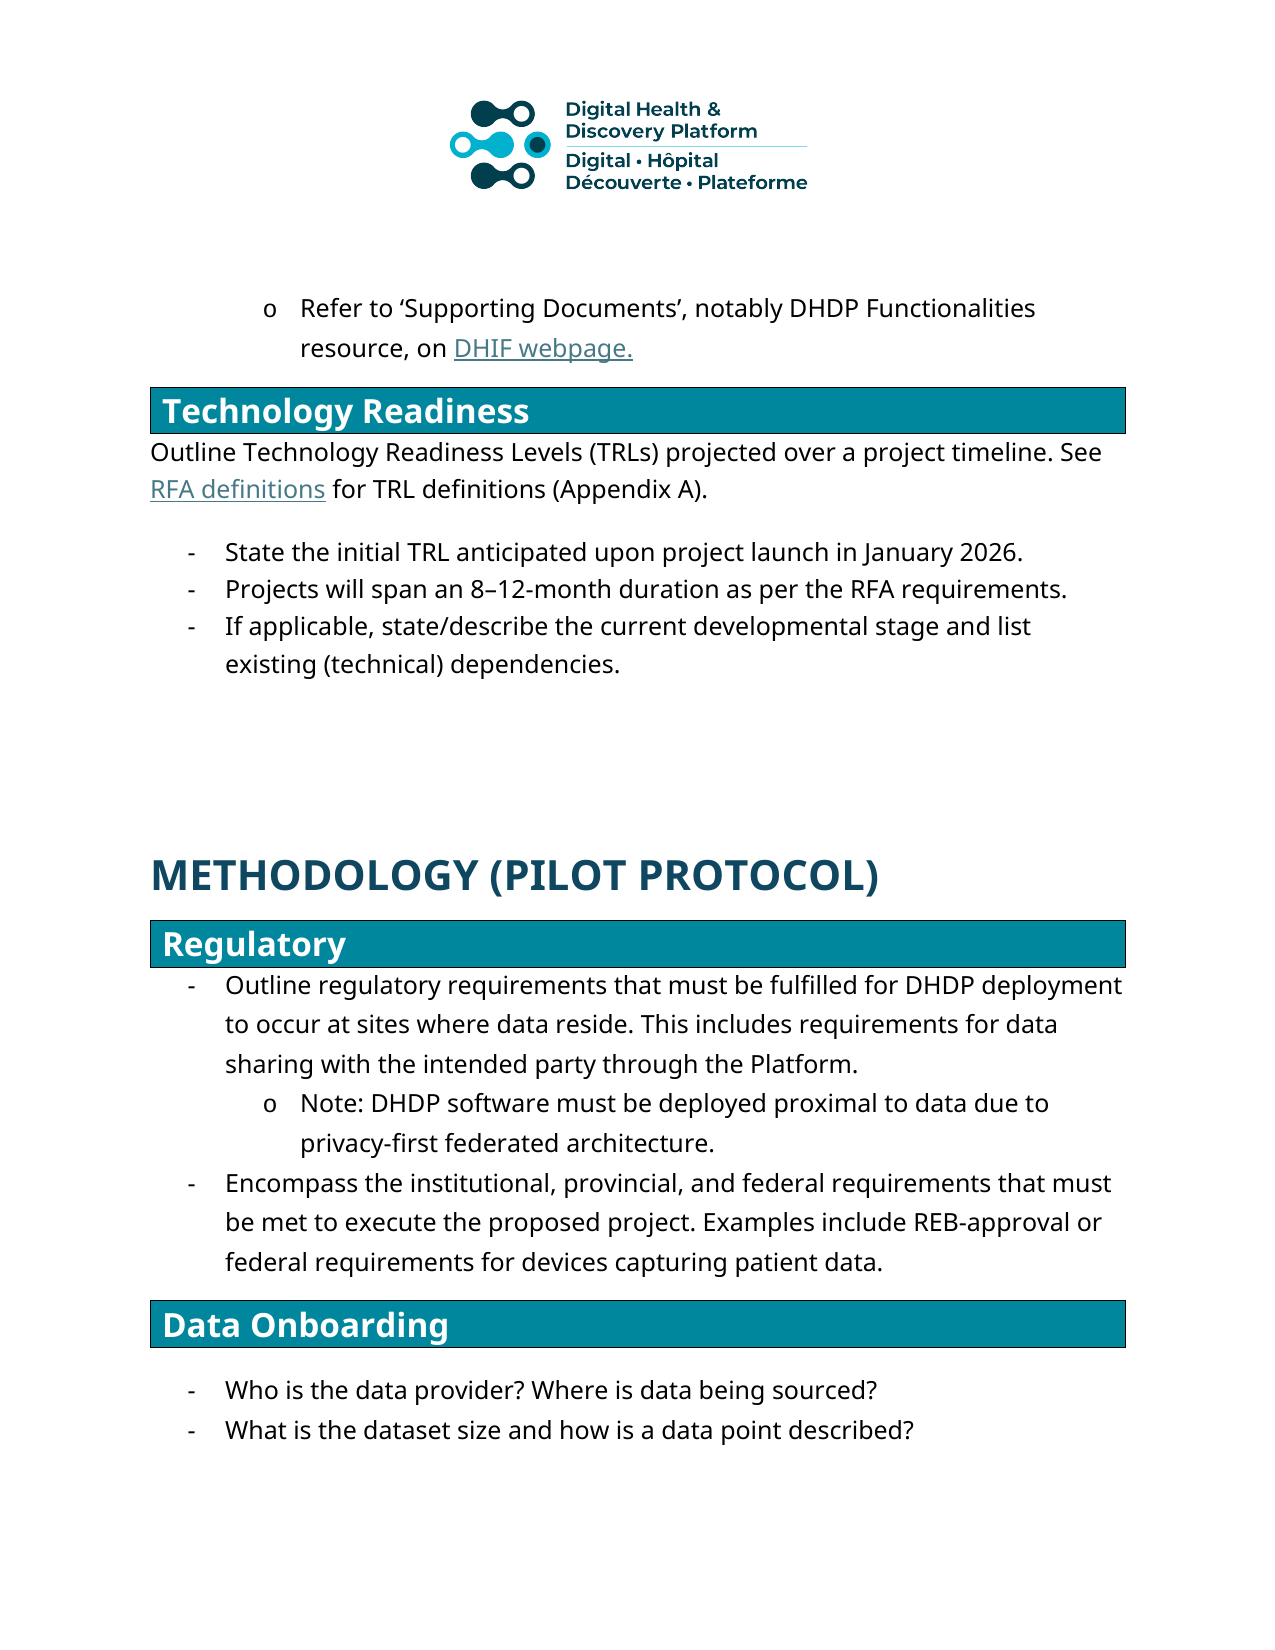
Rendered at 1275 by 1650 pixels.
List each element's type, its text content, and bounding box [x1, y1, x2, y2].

list State the initial TRL anticipated upon project launch in January 2026. [187, 534, 1125, 568]
list Refer to ‘Supporting Documents’, notably DHDP Functionalities resource, on DHIF webpage. [262, 291, 1125, 365]
table_header Technology Readiness [151, 388, 1125, 433]
list Outline regulatory requirements that must be fulfilled for DHDP deployment to occur at sites where data reside. This includes requirements for data sharing with the intended party through the Platform. [187, 968, 1125, 1081]
list Note: DHDP software must be deployed proximal to data due to privacy-first federated architecture. [262, 1086, 1125, 1160]
list Who is the data provider? Where is data being sourced? [187, 1373, 1125, 1407]
table_header Regulatory [151, 921, 1125, 967]
list If applicable, state/describe the current developmental stage and list existing (technical) dependencies. [187, 609, 1125, 680]
table_header Data Onboarding [151, 1301, 1125, 1347]
list What is the dataset size and how is a data point described? [187, 1412, 1125, 1446]
list Encompass the institutional, provincial, and federal requirements that must be met to execute the proposed project. Examples include REB-approval or federal requirements for devices capturing patient data. [187, 1165, 1125, 1278]
text Outline Technology Readiness Levels (TRLs) projected over a project timeline. See RFA definitions for TRL definitions (Appendix A). [150, 434, 1125, 506]
subtitle METHODOLOGY (PILOT PROTOCOL) [150, 846, 1125, 903]
picture [427, 75, 837, 215]
list Projects will span an 8–12-month duration as per the RFA requirements. [187, 572, 1125, 606]
